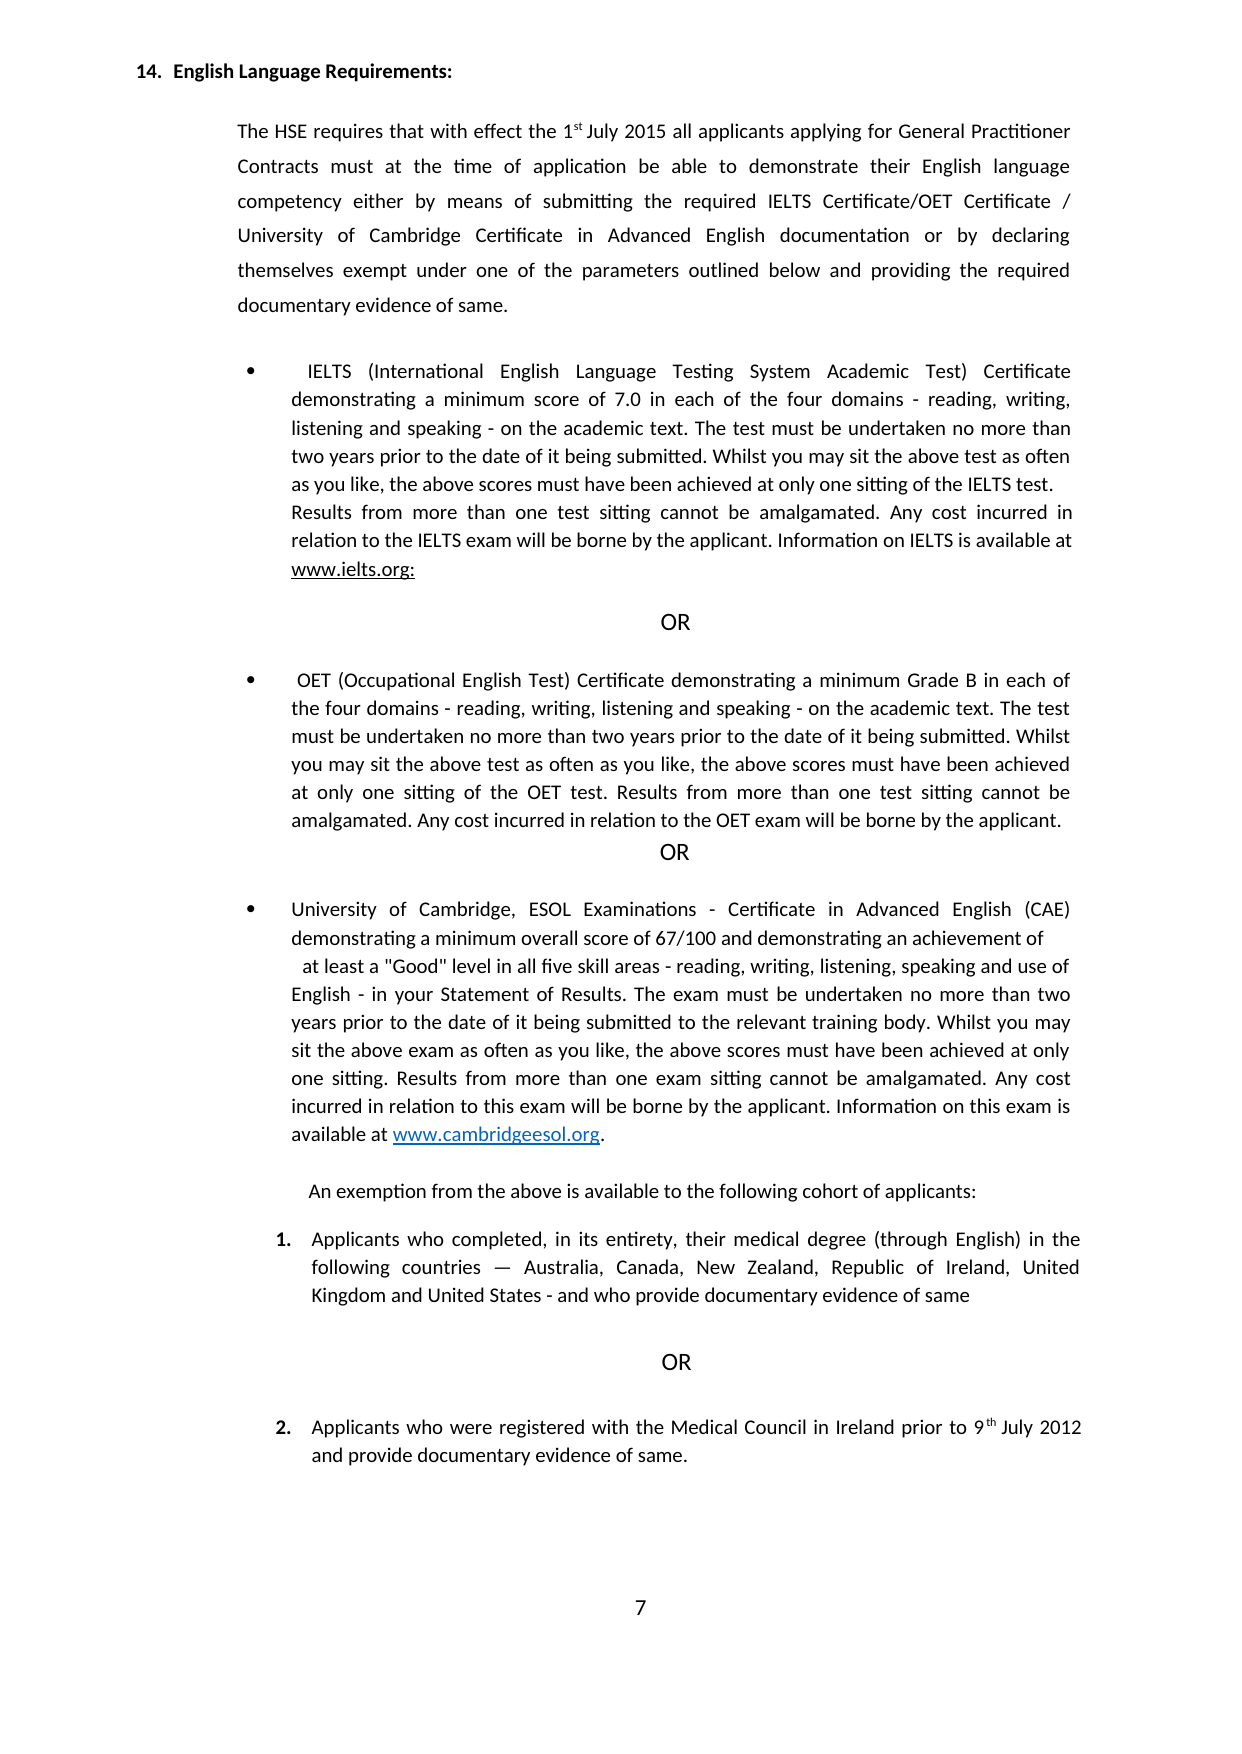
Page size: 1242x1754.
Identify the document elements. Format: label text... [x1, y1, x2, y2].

subtitle OR [616, 607, 1122, 637]
text The HSE requires that with effect the 1st July 2015 all applicants applying for General Practitioner Contracts must at the time of application be able to demonstrate their English language competency either by means of submitting the required IELTS Certificate/OET Certificate / University of Cambridge Certificate in Advanced English documentation or by declaring themselves exempt under one of the parameters outlined below and providing the required documentary evidence of same. [237, 118, 1071, 318]
text An exemption from the above is available to the following cohort of applicants: [233, 1178, 1086, 1204]
list Applicants who completed, in its entirety, their medical degree (through English) in the following countries — Australia, Canada, New Zealand, Republic of Ireland, United Kingdom and United States - and who provide documentary evidence of same [275, 1226, 1082, 1308]
list at least a "Good" level in all five skill areas - reading, writing, listening, speaking and use of English - in your Statement of Results. The exam must be undertaken no more than two years prior to the date of it being submitted to the relevant training body. Whilst you may sit the above exam as often as you like, the above scores must have been achieved at only one sitting. Results from more than one exam sitting cannot be amalgamated. Any cost incurred in relation to this exam will be borne by the applicant. Information on this exam is available at www.cambridgeesol.org. [247, 953, 1072, 1147]
list Applicants who were registered with the Medical Council in Ireland prior to 9th July 2012 and provide documentary evidence of same. [275, 1414, 1082, 1468]
list IELTS (International English Language Testing System Academic Test) Certificate demonstrating a minimum score of 7.0 in each of the four domains - reading, writing, listening and speaking - on the academic text. The test must be undertaken no more than two years prior to the date of it being submitted. Whilst you may sit the above test as often as you like, the above scores must have been achieved at only one sitting of the IELTS test. [247, 358, 1072, 496]
subtitle OR [227, 836, 1122, 867]
text Results from more than one test sitting cannot be amalgamated. Any cost incurred in relation to the IELTS exam will be borne by the applicant. Information on IELTS is available at www.ielts.org: [291, 499, 1074, 581]
list University of Cambridge, ESOL Examinations - Certificate in Advanced English (CAE) demonstrating a minimum overall score of 67/100 and demonstrating an achievement of [247, 897, 1072, 950]
list OET (Occupational English Test) Certificate demonstrating a minimum Grade B in each of the four domains - reading, writing, listening and speaking - on the academic text. The test must be undertaken no more than two years prior to the date of it being submitted. Whilst you may sit the above test as often as you like, the above scores must have been achieved at only one sitting of the OET test. Results from more than one test sitting cannot be amalgamated. Any cost incurred in relation to the OET exam will be borne by the applicant. [247, 667, 1072, 833]
list English Language Requirements: [136, 58, 1086, 84]
text OR [230, 1346, 1122, 1376]
